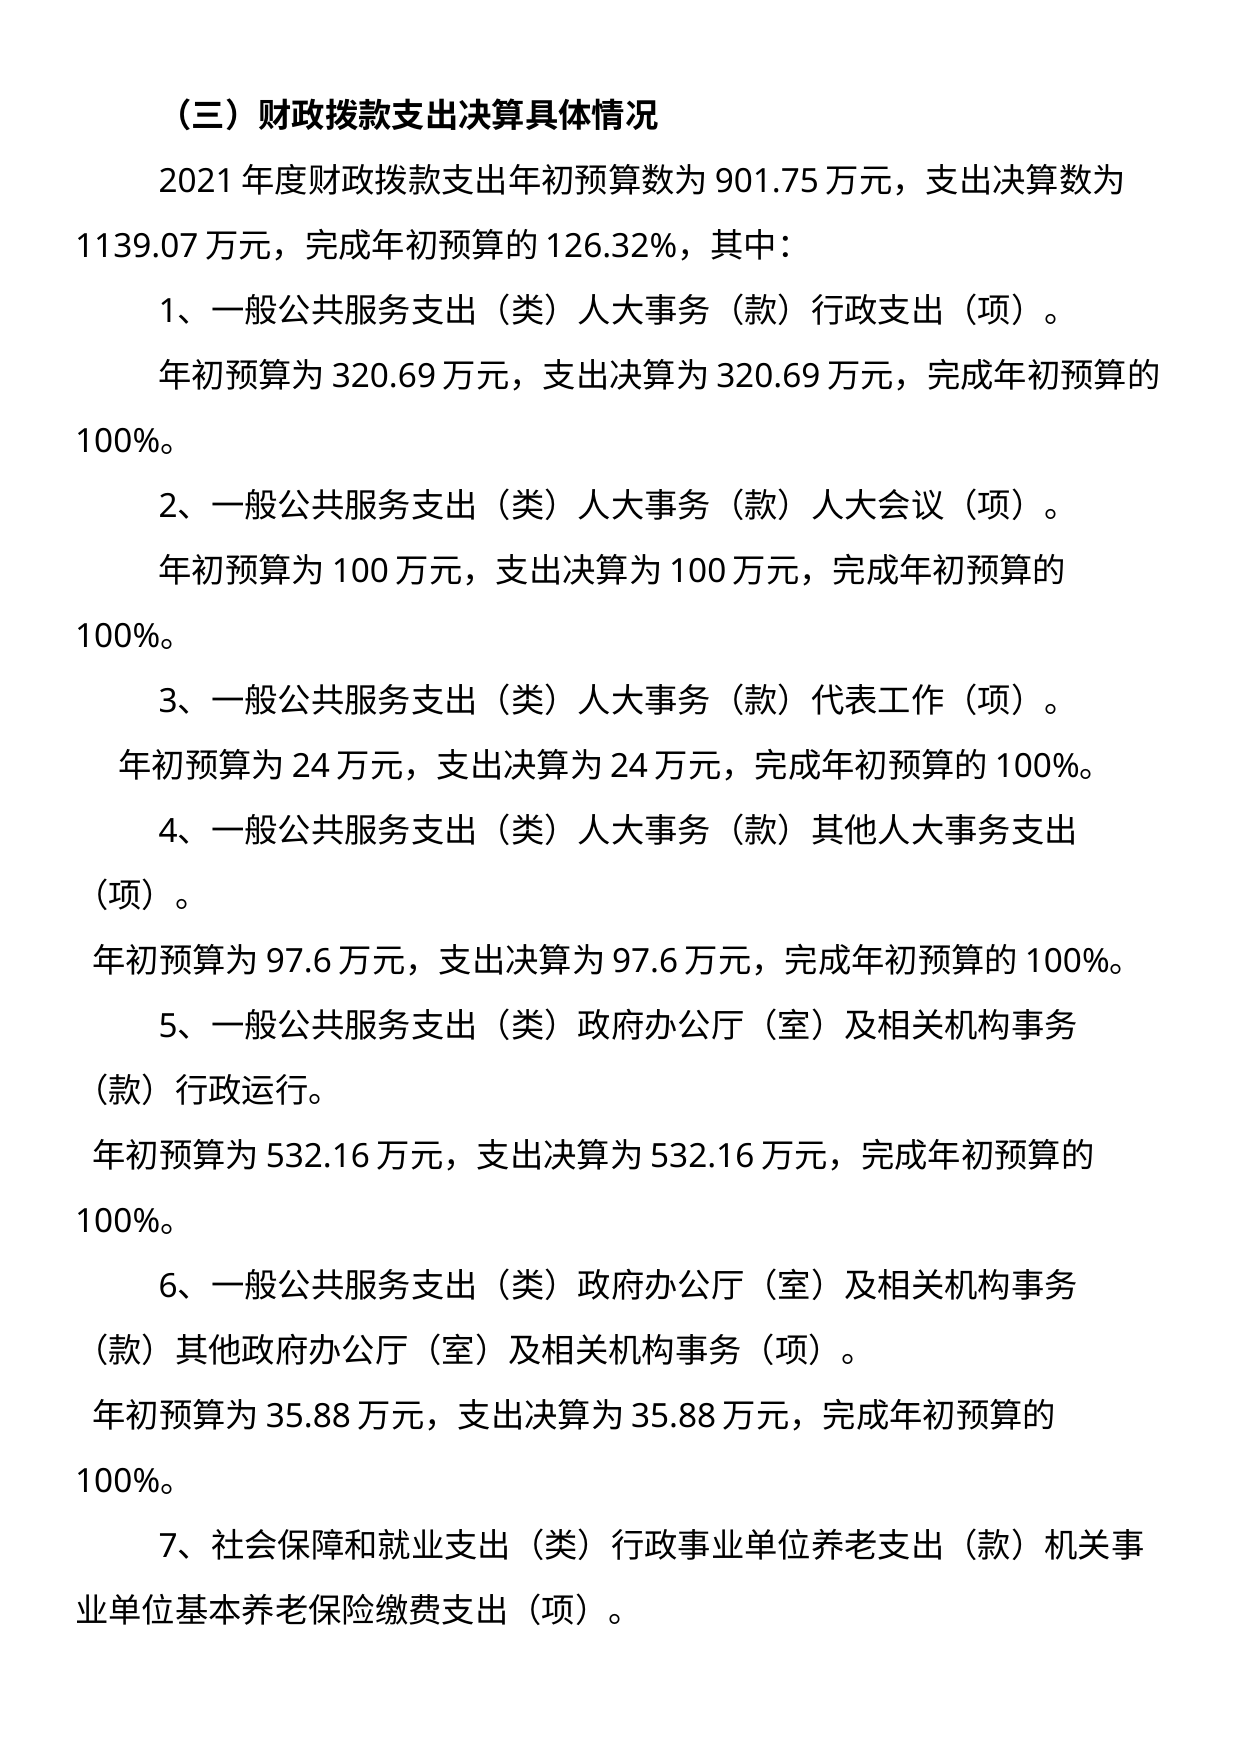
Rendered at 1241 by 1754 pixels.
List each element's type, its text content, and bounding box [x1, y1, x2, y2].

list 一般公共服务支出（类）政府办公厅（室）及相关机构事务（款）其他政府办公厅（室）及相关机构事务（项）。 [75, 1251, 1165, 1381]
text （三）财政拨款支出决算具体情况 [75, 81, 1165, 146]
list 一般公共服务支出（类）人大事务（款）其他人大事务支出（项）。 [75, 796, 1165, 926]
list 年初预算为532.16万元，支出决算为532.16万元，完成年初预算的100%。 [75, 1121, 1165, 1251]
list 社会保障和就业支出（类）行政事业单位养老支出（款）机关事业单位基本养老保险缴费支出（项）。 [75, 1511, 1165, 1641]
text 年初预算为320.69万元，支出决算为320.69万元，完成年初预算的100%。 [75, 341, 1165, 471]
list 一般公共服务支出（类）人大事务（款）代表工作（项）。 [75, 666, 1165, 731]
list 年初预算为24万元，支出决算为24万元，完成年初预算的100%。 [75, 731, 1165, 796]
text 1、一般公共服务支出（类）人大事务（款）行政支出（项）。 [75, 276, 1165, 341]
text 2、一般公共服务支出（类）人大事务（款）人大会议（项）。 [75, 471, 1165, 536]
text 2021年度财政拨款支出年初预算数为901.75万元，支出决算数为1139.07万元，完成年初预算的126.32%，其中： [75, 146, 1165, 276]
list 年初预算为35.88万元，支出决算为35.88万元，完成年初预算的100%。 [75, 1381, 1165, 1511]
list 年初预算为97.6万元，支出决算为97.6万元，完成年初预算的100%。 [75, 926, 1165, 991]
list 一般公共服务支出（类）政府办公厅（室）及相关机构事务（款）行政运行。 [75, 991, 1165, 1121]
text 年初预算为100万元，支出决算为100万元，完成年初预算的100%。 [75, 536, 1165, 666]
